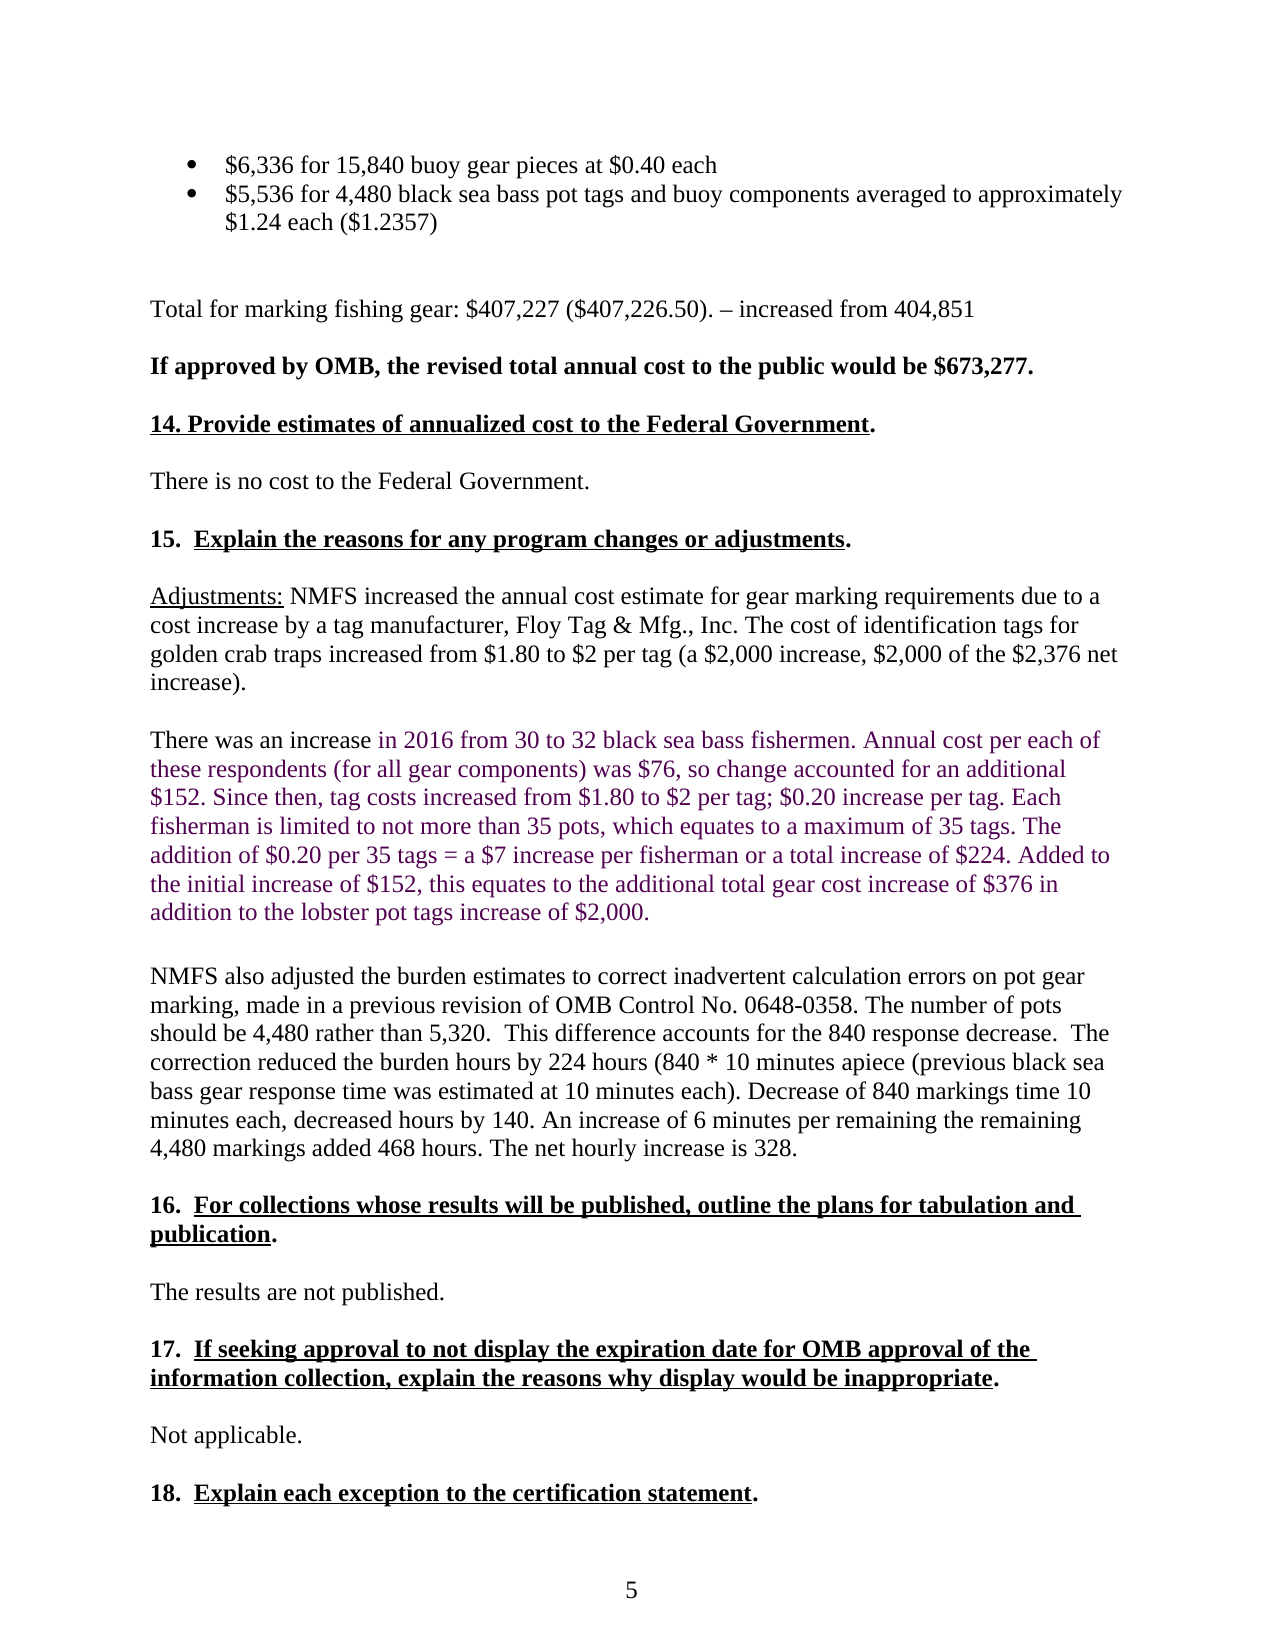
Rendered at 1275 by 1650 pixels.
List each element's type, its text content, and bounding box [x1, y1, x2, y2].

text Not applicable. [150, 1420, 1125, 1449]
text 14. Provide estimates of annualized cost to the Federal Government. [150, 409, 1125, 437]
text NMFS also adjusted the burden estimates to correct inadvertent calculation errors on pot gear marking, made in a previous revision of OMB Control No. 0648-0358. The number of pots should be 4,480 rather than 5,320. This difference accounts for the 840 response decrease. The correction reduced the burden hours by 224 hours (840 * 10 minutes apiece (previous black sea bass gear response time was estimated at 10 minutes each). Decrease of 840 markings time 10 minutes each, decreased hours by 140. An increase of 6 minutes per remaining the remaining 4,480 markings added 468 hours. The net hourly increase is 328. [150, 961, 1125, 1162]
text Total for marking fishing gear: $407,227 ($407,226.50). – increased from 404,851 [150, 294, 1125, 322]
text 18. Explain each exception to the certification statement. [150, 1478, 1125, 1507]
text 17. If seeking approval to not display the expiration date for OMB approval of the information collection, explain the reasons why display would be inappropriate. [150, 1334, 1125, 1392]
text 16. For collections whose results will be published, outline the plans for tabulation and publication. [150, 1190, 1125, 1248]
text 15. Explain the reasons for any program changes or adjustments. [150, 524, 1125, 552]
list $5,536 for 4,480 black sea bass pot tags and buoy components averaged to approximately $1.24 each ($1.2357) [187, 179, 1125, 236]
list $6,336 for 15,840 buoy gear pieces at $0.40 each [187, 150, 1125, 179]
text Adjustments: NMFS increased the annual cost estimate for gear marking requirements due to a cost increase by a tag manufacturer, Floy Tag & Mfg., Inc. The cost of identification tags for golden crab traps increased from $1.80 to $2 per tag (a $2,000 increase, $2,000 of the $2,376 net increase). [150, 581, 1125, 696]
text There was an increase in 2016 from 30 to 32 black sea bass fishermen. Annual cost per each of these respondents (for all gear components) was $76, so change accounted for an additional $152. Since then, tag costs increased from $1.80 to $2 per tag; $0.20 increase per tag. Each fisherman is limited to not more than 35 pots, which equates to a maximum of 35 tags. The addition of $0.20 per 35 tags = a $7 increase per fisherman or a total increase of $224. Added to the initial increase of $152, this equates to the additional total gear cost increase of $376 in addition to the lobster pot tags increase of $2,000. [150, 725, 1125, 926]
text The results are not published. [150, 1277, 1125, 1305]
text There is no cost to the Federal Government. [150, 466, 1125, 495]
text If approved by OMB, the revised total annual cost to the public would be $673,277. [150, 351, 1125, 380]
